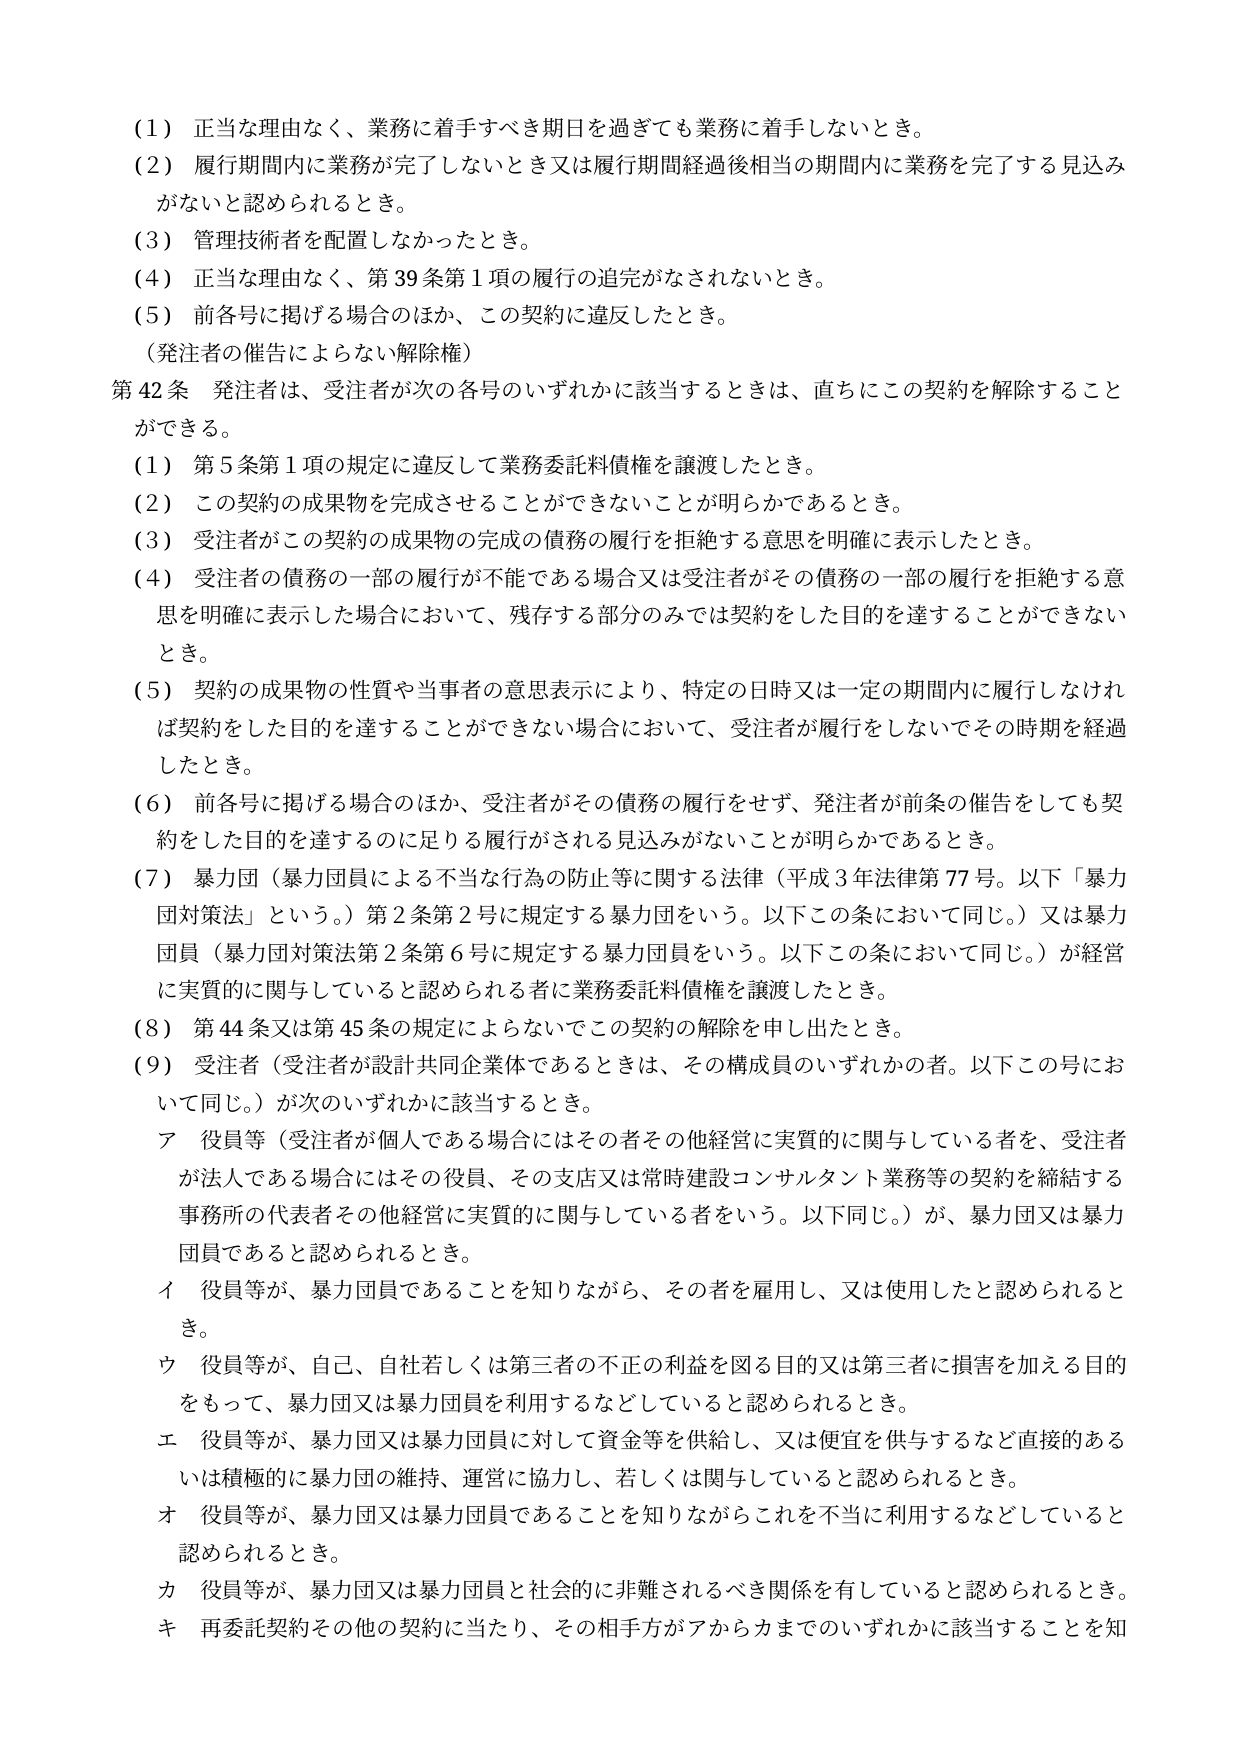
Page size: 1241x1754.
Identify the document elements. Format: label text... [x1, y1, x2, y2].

text (１) 正当な理由なく、業務に着手すべき期日を過ぎても業務に着手しないとき。 [112, 108, 1128, 146]
text （発注者の催告によらない解除権） [134, 333, 1128, 371]
text 第42条 発注者は、受注者が次の各号のいずれかに該当するときは、直ちにこの契約を解除することができる。 [112, 371, 1128, 446]
text (６) 前各号に掲げる場合のほか、受注者がその債務の履行をせず、発注者が前条の催告をしても契約をした目的を達するのに足りる履行がされる見込みがないことが明らかであるとき。 [134, 783, 1128, 858]
text (２) 履行期間内に業務が完了しないとき又は履行期間経過後相当の期間内に業務を完了する見込みがないと認められるとき。 [134, 146, 1128, 221]
text ア 役員等（受注者が個人である場合にはその者その他経営に実質的に関与している者を、受注者が法人である場合にはその役員、その支店又は常時建設コンサルタント業務等の契約を締結する事務所の代表者その他経営に実質的に関与している者をいう。以下同じ｡）が、暴力団又は暴力団員であると認められるとき。 [156, 1121, 1128, 1271]
text (３) 管理技術者を配置しなかったとき。 [112, 221, 1128, 258]
text (５) 前各号に掲げる場合のほか、この契約に違反したとき。 [112, 296, 1128, 333]
text (１) 第５条第１項の規定に違反して業務委託料債権を譲渡したとき。 [134, 446, 1128, 483]
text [156, 1608, 1128, 1646]
text オ 役員等が、暴力団又は暴力団員であることを知りながらこれを不当に利用するなどしていると認められるとき。 [156, 1496, 1128, 1571]
text (７) 暴力団（暴力団員による不当な行為の防止等に関する法律（平成３年法律第77号。以下「暴力団対策法」という｡）第２条第２号に規定する暴力団をいう。以下この条において同じ｡）又は暴力団員（暴力団対策法第２条第６号に規定する暴力団員をいう。以下この条において同じ｡）が経営に実質的に関与していると認められる者に業務委託料債権を譲渡したとき。 [134, 858, 1128, 1008]
text (４) 受注者の債務の一部の履行が不能である場合又は受注者がその債務の一部の履行を拒絶する意思を明確に表示した場合において、残存する部分のみでは契約をした目的を達することができないとき。 [134, 558, 1128, 671]
text エ 役員等が、暴力団又は暴力団員に対して資金等を供給し、又は便宜を供与するなど直接的あるいは積極的に暴力団の維持、運営に協力し、若しくは関与していると認められるとき。 [156, 1421, 1128, 1496]
text (９) 受注者（受注者が設計共同企業体であるときは、その構成員のいずれかの者。以下この号において同じ｡）が次のいずれかに該当するとき。 [134, 1046, 1128, 1121]
text (４) 正当な理由なく、第39条第１項の履行の追完がなされないとき。 [134, 258, 1128, 296]
text ウ 役員等が、自己、自社若しくは第三者の不正の利益を図る目的又は第三者に損害を加える目的をもって、暴力団又は暴力団員を利用するなどしていると認められるとき。 [156, 1346, 1128, 1421]
text (２) この契約の成果物を完成させることができないことが明らかであるとき。 [134, 483, 1128, 521]
text (３) 受注者がこの契約の成果物の完成の債務の履行を拒絶する意思を明確に表示したとき。 [134, 521, 1128, 558]
text カ 役員等が、暴力団又は暴力団員と社会的に非難されるべき関係を有していると認められるとき。 [156, 1571, 1128, 1608]
text イ 役員等が、暴力団員であることを知りながら、その者を雇用し、又は使用したと認められるとき。 [156, 1271, 1128, 1346]
text (５) 契約の成果物の性質や当事者の意思表示により、特定の日時又は一定の期間内に履行しなければ契約をした目的を達することができない場合において、受注者が履行をしないでその時期を経過したとき。 [134, 671, 1128, 783]
text (８) 第44条又は第45条の規定によらないでこの契約の解除を申し出たとき。 [134, 1008, 1128, 1046]
